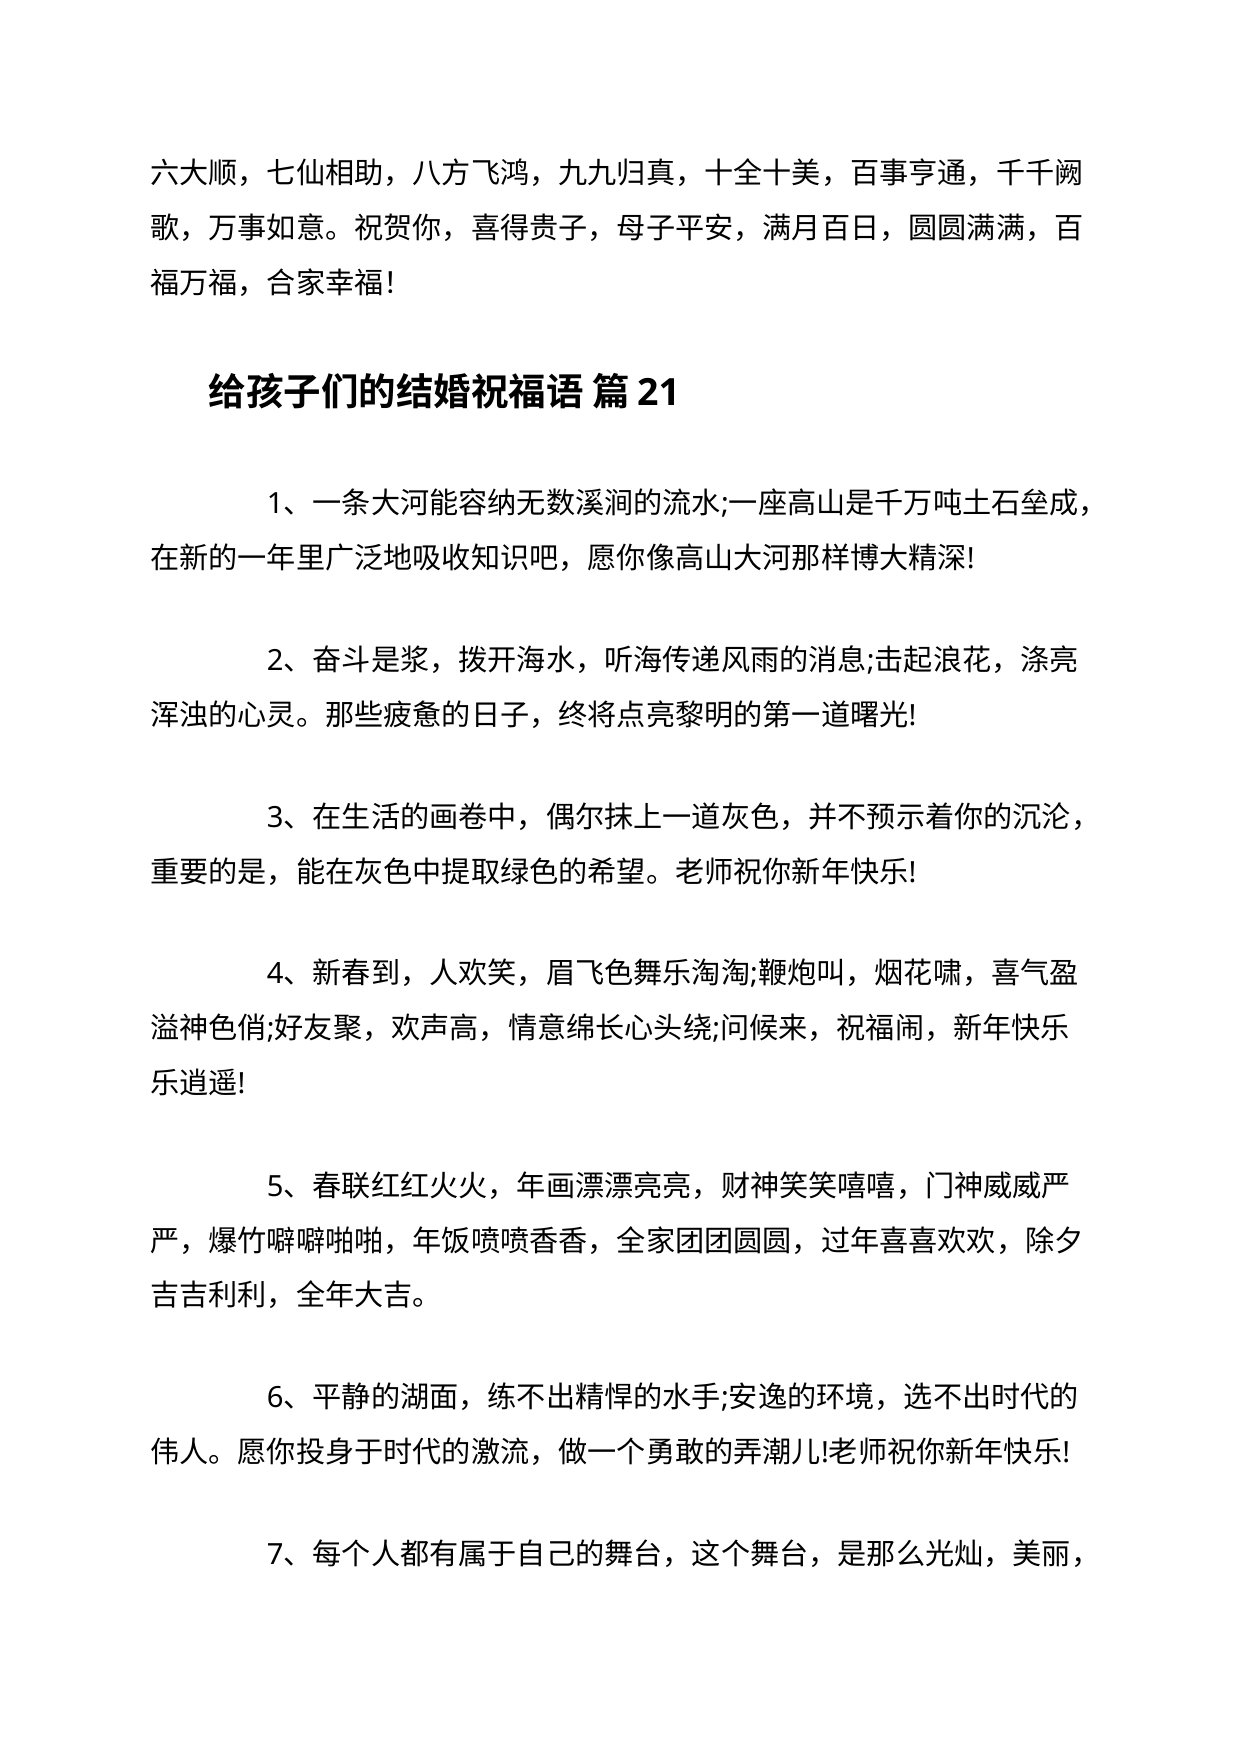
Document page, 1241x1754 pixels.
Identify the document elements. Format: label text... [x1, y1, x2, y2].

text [150, 1531, 1090, 1573]
text 3、在生活的画卷中，偶尔抹上一道灰色，并不预示着你的沉沦，重要的是，能在灰色中提取绿色的希望。老师祝你新年快乐! [150, 793, 1090, 891]
text 5、春联红红火火，年画漂漂亮亮，财神笑笑嘻嘻，门神威威严严，爆竹噼噼啪啪，年饭喷喷香香，全家团团圆圆，过年喜喜欢欢，除夕吉吉利利，全年大吉。 [150, 1162, 1090, 1314]
text 4、新春到，人欢笑，眉飞色舞乐淘淘;鞭炮叫，烟花啸，喜气盈溢神色俏;好友聚，欢声高，情意绵长心头绕;问候来，祝福闹，新年快乐乐逍遥! [150, 950, 1090, 1102]
text 6、平静的湖面，练不出精悍的水手;安逸的环境，选不出时代的伟人。愿你投身于时代的激流，做一个勇敢的弄潮儿!老师祝你新年快乐! [150, 1374, 1090, 1471]
text 1、一条大河能容纳无数溪涧的流水;一座高山是千万吨土石垒成，在新的一年里广泛地吸收知识吧，愿你像高山大河那样博大精深! [150, 479, 1090, 577]
text 2、奋斗是浆，拨开海水，听海传递风雨的消息;击起浪花，涤亮浑浊的心灵。那些疲惫的日子，终将点亮黎明的第一道曙光! [150, 636, 1090, 733]
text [150, 150, 1090, 302]
text 给孩子们的结婚祝福语 篇21 [150, 362, 1090, 416]
